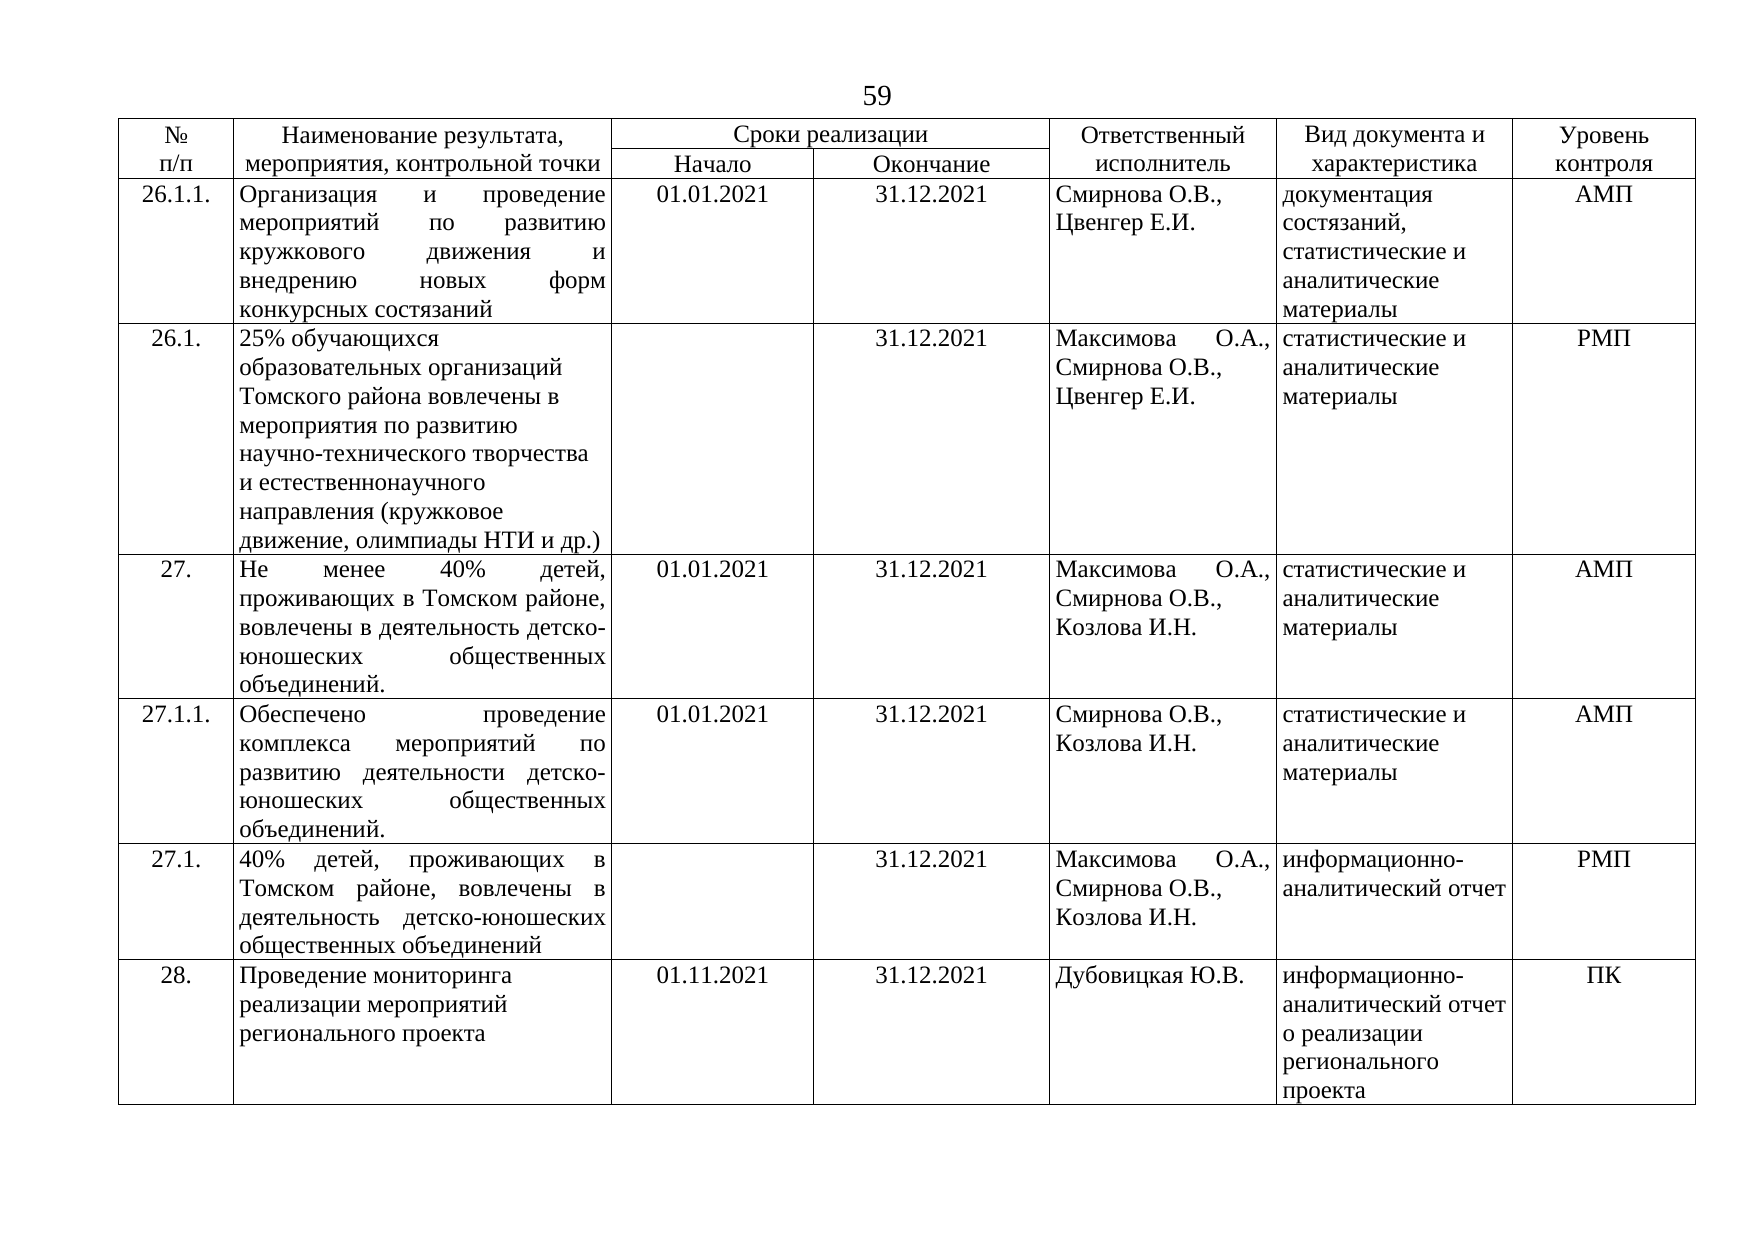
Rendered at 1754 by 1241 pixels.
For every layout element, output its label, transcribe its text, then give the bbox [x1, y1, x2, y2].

table_header Вид документа и характеристика результата [1277, 119, 1512, 178]
table_cell статистические и аналитические материалы [1277, 324, 1512, 553]
table_cell 01.01.2021 [612, 555, 813, 698]
table_cell Смирнова О.В., Цвенгер Е.И. [1050, 179, 1276, 322]
table_cell статистические и аналитические материалы [1277, 699, 1512, 843]
table_cell Начало [612, 149, 813, 178]
table_cell ПК [1513, 960, 1695, 1104]
table_cell информационно-аналитический отчет [1277, 844, 1512, 959]
table_cell Проведение мониторинга реализации мероприятий регионального проекта [234, 960, 611, 1104]
table_cell 26.1. [119, 324, 233, 553]
table_cell 27.1. [119, 844, 233, 959]
table_cell статистические и аналитические материалы [1277, 555, 1512, 698]
table_cell 40% детей, проживающих в Томском районе, вовлечены в деятельность детско-юношеских общественных объединений [234, 844, 611, 959]
table_header Ответственный исполнитель [1050, 119, 1276, 178]
table_cell [612, 324, 813, 553]
table_cell 27.1.1. [119, 699, 233, 843]
table_cell Обеспечено проведение комплекса мероприятий по развитию деятельности детско-юношеских общественных объединений. [234, 699, 611, 843]
table_header Сроки реализации [612, 119, 1049, 148]
table_header Уровень контроля [1513, 119, 1695, 178]
table_cell Организация и проведение мероприятий по развитию кружкового движения и внедрению новых форм конкурсных состязаний [234, 179, 611, 322]
table_cell Смирнова О.В., Козлова И.Н. [1050, 699, 1276, 843]
table_cell Максимова О.А., Смирнова О.В., Цвенгер Е.И. [1050, 324, 1276, 553]
table_cell 27. [119, 555, 233, 698]
table_cell документация состязаний, статистические и аналитические материалы [1277, 179, 1512, 322]
table_cell 28. [119, 960, 233, 1104]
table_cell 31.12.2021 [814, 324, 1049, 553]
table_cell 01.01.2021 [612, 179, 813, 322]
table_cell 31.12.2021 [814, 960, 1049, 1104]
table_cell [612, 844, 813, 959]
table_cell 31.12.2021 [814, 555, 1049, 698]
table_cell 01.11.2021 [612, 960, 813, 1104]
table_header № п/п [119, 119, 233, 178]
table_cell Не менее 40% детей, проживающих в Томском районе, вовлечены в деятельность детско-юношеских общественных объединений. [234, 555, 611, 698]
table_cell Окончание [814, 149, 1049, 178]
table_cell Максимова О.А., Смирнова О.В., Козлова И.Н. [1050, 844, 1276, 959]
table_cell Максимова О.А., Смирнова О.В., Козлова И.Н. [1050, 555, 1276, 698]
table_cell 01.01.2021 [612, 699, 813, 843]
table_cell Дубовицкая Ю.В. [1050, 960, 1276, 1104]
table_cell АМП [1513, 699, 1695, 843]
table_header Наименование результата, мероприятия, контрольной точки [234, 119, 611, 178]
table_cell АМП [1513, 555, 1695, 698]
table_cell РМП [1513, 324, 1695, 553]
table_cell 25% обучающихся образовательных организаций Томского района вовлечены в мероприятия по развитию научно-технического творчества и естественнонаучного направления (кружковое движение, олимпиады НТИ и др.) [234, 324, 611, 553]
table_cell 31.12.2021 [814, 699, 1049, 843]
table_cell информационно-аналитический отчет о реализации регионального проекта [1277, 960, 1512, 1104]
table_cell 31.12.2021 [814, 844, 1049, 959]
table_cell 26.1.1. [119, 179, 233, 322]
table_cell 31.12.2021 [814, 179, 1049, 322]
table_cell АМП [1513, 179, 1695, 322]
table_cell РМП [1513, 844, 1695, 959]
